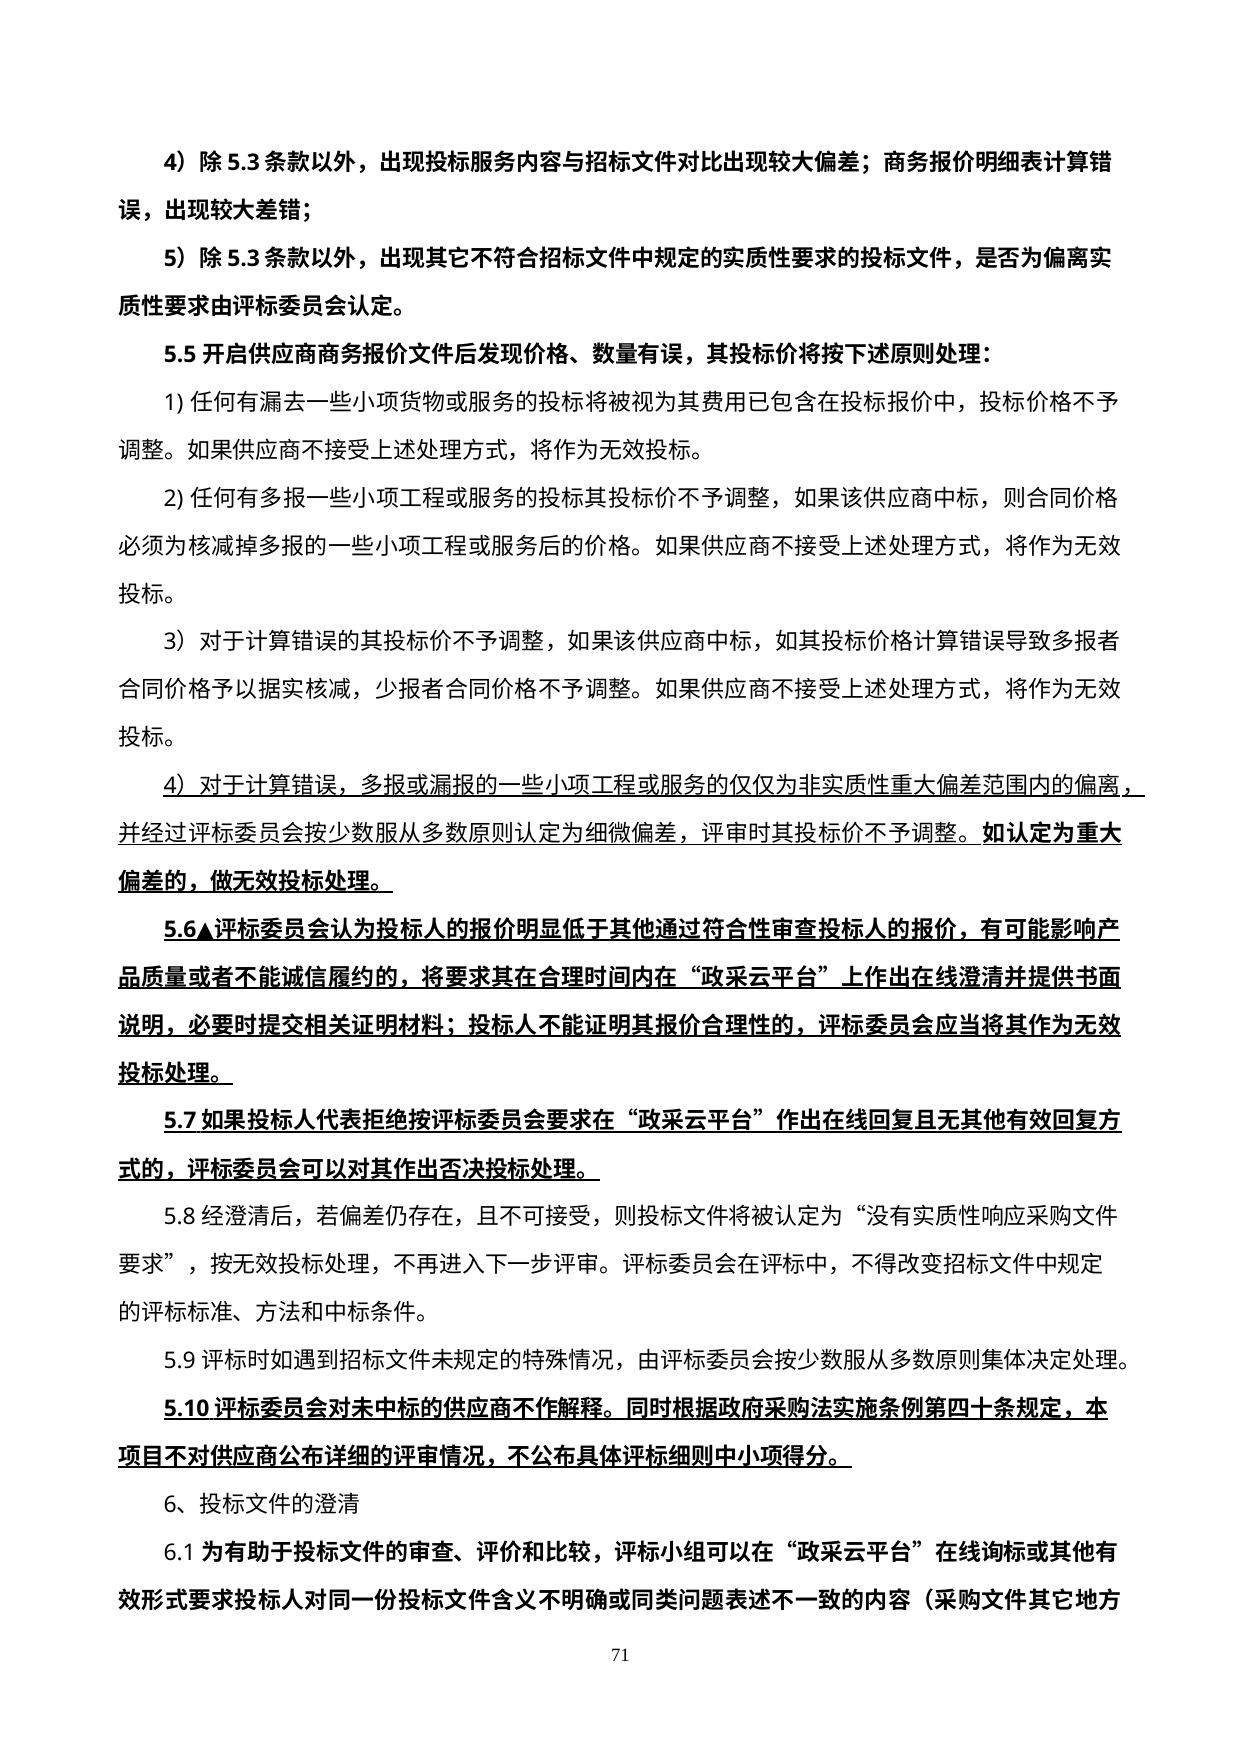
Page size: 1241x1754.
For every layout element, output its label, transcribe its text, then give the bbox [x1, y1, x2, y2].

text 6、投标文件的澄清 [118, 1471, 1122, 1519]
text 5.9 评标时如遇到招标文件未规定的特殊情况，由评标委员会按少数服从多数原则集体决定处理。 [118, 1327, 1122, 1375]
text 3）对于计算错误的其投标价不予调整，如果该供应商中标，如其投标价格计算错误导致多报者合同价格予以据实核减，少报者合同价格不予调整。如果供应商不接受上述处理方式，将作为无效投标。 [118, 609, 1122, 752]
text 4）对于计算错误，多报或漏报的一些小项工程或服务的仅仅为非实质性重大偏差范围内的偏离，并经过评标委员会按少数服从多数原则认定为细微偏差，评审时其投标价不予调整。如认定为重大偏差的，做无效投标处理。 [118, 752, 1122, 896]
text 1) 任何有漏去一些小项货物或服务的投标将被视为其费用已包含在投标报价中，投标价格不予调整。如果供应商不接受上述处理方式，将作为无效投标。 [118, 369, 1122, 465]
text 2) 任何有多报一些小项工程或服务的投标其投标价不予调整，如果该供应商中标，则合同价格必须为核减掉多报的一些小项工程或服务后的价格。如果供应商不接受上述处理方式，将作为无效投标。 [118, 465, 1122, 609]
text 4）除5.3条款以外，出现投标服务内容与招标文件对比出现较大偏差；商务报价明细表计算错误，出现较大差错； [118, 129, 1122, 225]
text 5.8 经澄清后，若偏差仍存在，且不可接受，则投标文件将被认定为“没有实质性响应采购文件要求”，按无效投标处理，不再进入下一步评审。评标委员会在评标中，不得改变招标文件中规定的评标标准、方法和中标条件。 [118, 1184, 1122, 1327]
text 5.10评标委员会对未中标的供应商不作解释。同时根据政府采购法实施条例第四十条规定，本项目不对供应商公布详细的评审情况，不公布具体评标细则中小项得分。 [118, 1375, 1122, 1471]
text 5）除5.3条款以外，出现其它不符合招标文件中规定的实质性要求的投标文件，是否为偏离实质性要求由评标委员会认定。 [118, 225, 1122, 321]
text 5.6▲评标委员会认为投标人的报价明显低于其他通过符合性审查投标人的报价，有可能影响产品质量或者不能诚信履约的，将要求其在合理时间内在“政采云平台”上作出在线澄清并提供书面说明，必要时提交相关证明材料；投标人不能证明其报价合理性的，评标委员会应当将其作为无效投标处理。 [118, 896, 1122, 1088]
text 5.5 开启供应商商务报价文件后发现价格、数量有误，其投标价将按下述原则处理： [118, 321, 1122, 369]
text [118, 1519, 1122, 1615]
text 5.7如果投标人代表拒绝按评标委员会要求在“政采云平台”作出在线回复且无其他有效回复方式的，评标委员会可以对其作出否决投标处理。 [118, 1088, 1122, 1184]
